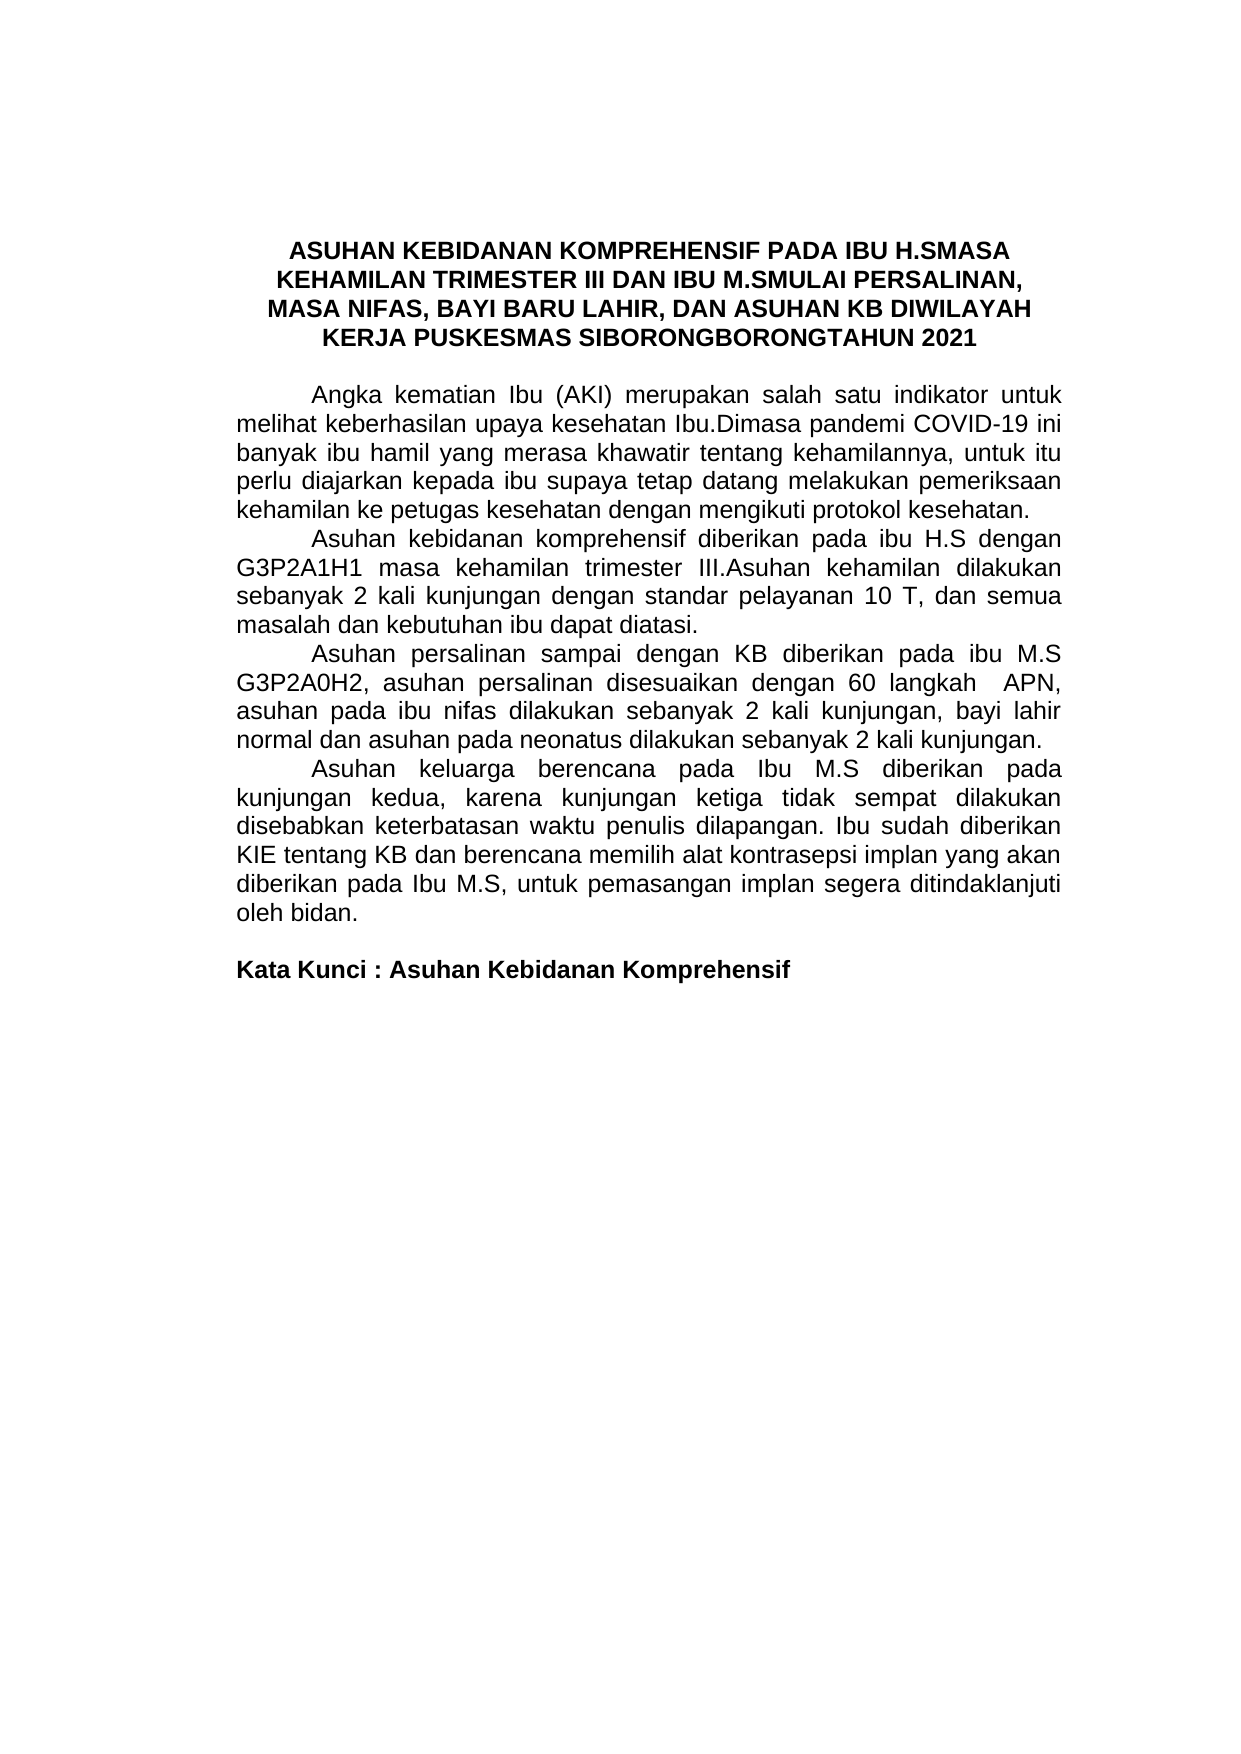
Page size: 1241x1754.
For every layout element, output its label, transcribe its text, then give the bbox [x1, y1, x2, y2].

text Asuhan kebidanan komprehensif diberikan pada ibu H.S dengan G3P2A1H1 masa kehamilan trimester III.Asuhan kehamilan dilakukan sebanyak 2 kali kunjungan dengan standar pelayanan 10 T, dan semua masalah dan kebutuhan ibu dapat diatasi. [236, 524, 1063, 639]
text Kata Kunci : Asuhan Kebidanan Komprehensif [236, 955, 1063, 984]
text Asuhan keluarga berencana pada Ibu M.S diberikan pada kunjungan kedua, karena kunjungan ketiga tidak sempat dilakukan disebabkan keterbatasan waktu penulis dilapangan. Ibu sudah diberikan KIE tentang KB dan berencana memilih alat kontrasepsi implan yang akan diberikan pada Ibu M.S, untuk pemasangan implan segera ditindaklanjuti oleh bidan. [236, 754, 1063, 926]
text Asuhan persalinan sampai dengan KB diberikan pada ibu M.S G3P2A0H2, asuhan persalinan disesuaikan dengan 60 langkah APN, asuhan pada ibu nifas dilakukan sebanyak 2 kali kunjungan, bayi lahir normal dan asuhan pada neonatus dilakukan sebanyak 2 kali kunjungan. [236, 639, 1063, 754]
text Angka kematian Ibu (AKI) merupakan salah satu indikator untuk melihat keberhasilan upaya kesehatan Ibu.Dimasa pandemi COVID-19 ini banyak ibu hamil yang merasa khawatir tentang kehamilannya, untuk itu perlu diajarkan kepada ibu supaya tetap datang melakukan pemeriksaan kehamilan ke petugas kesehatan dengan mengikuti protokol kesehatan. [236, 380, 1063, 524]
text ASUHAN KEBIDANAN KOMPREHENSIF PADA IBU H.SMASA KEHAMILAN TRIMESTER III DAN IBU M.SMULAI PERSALINAN, MASA NIFAS, BAYI BARU LAHIR, DAN ASUHAN KB DIWILAYAH KERJA PUSKESMAS SIBORONGBORONGTAHUN 2021 [236, 236, 1063, 351]
